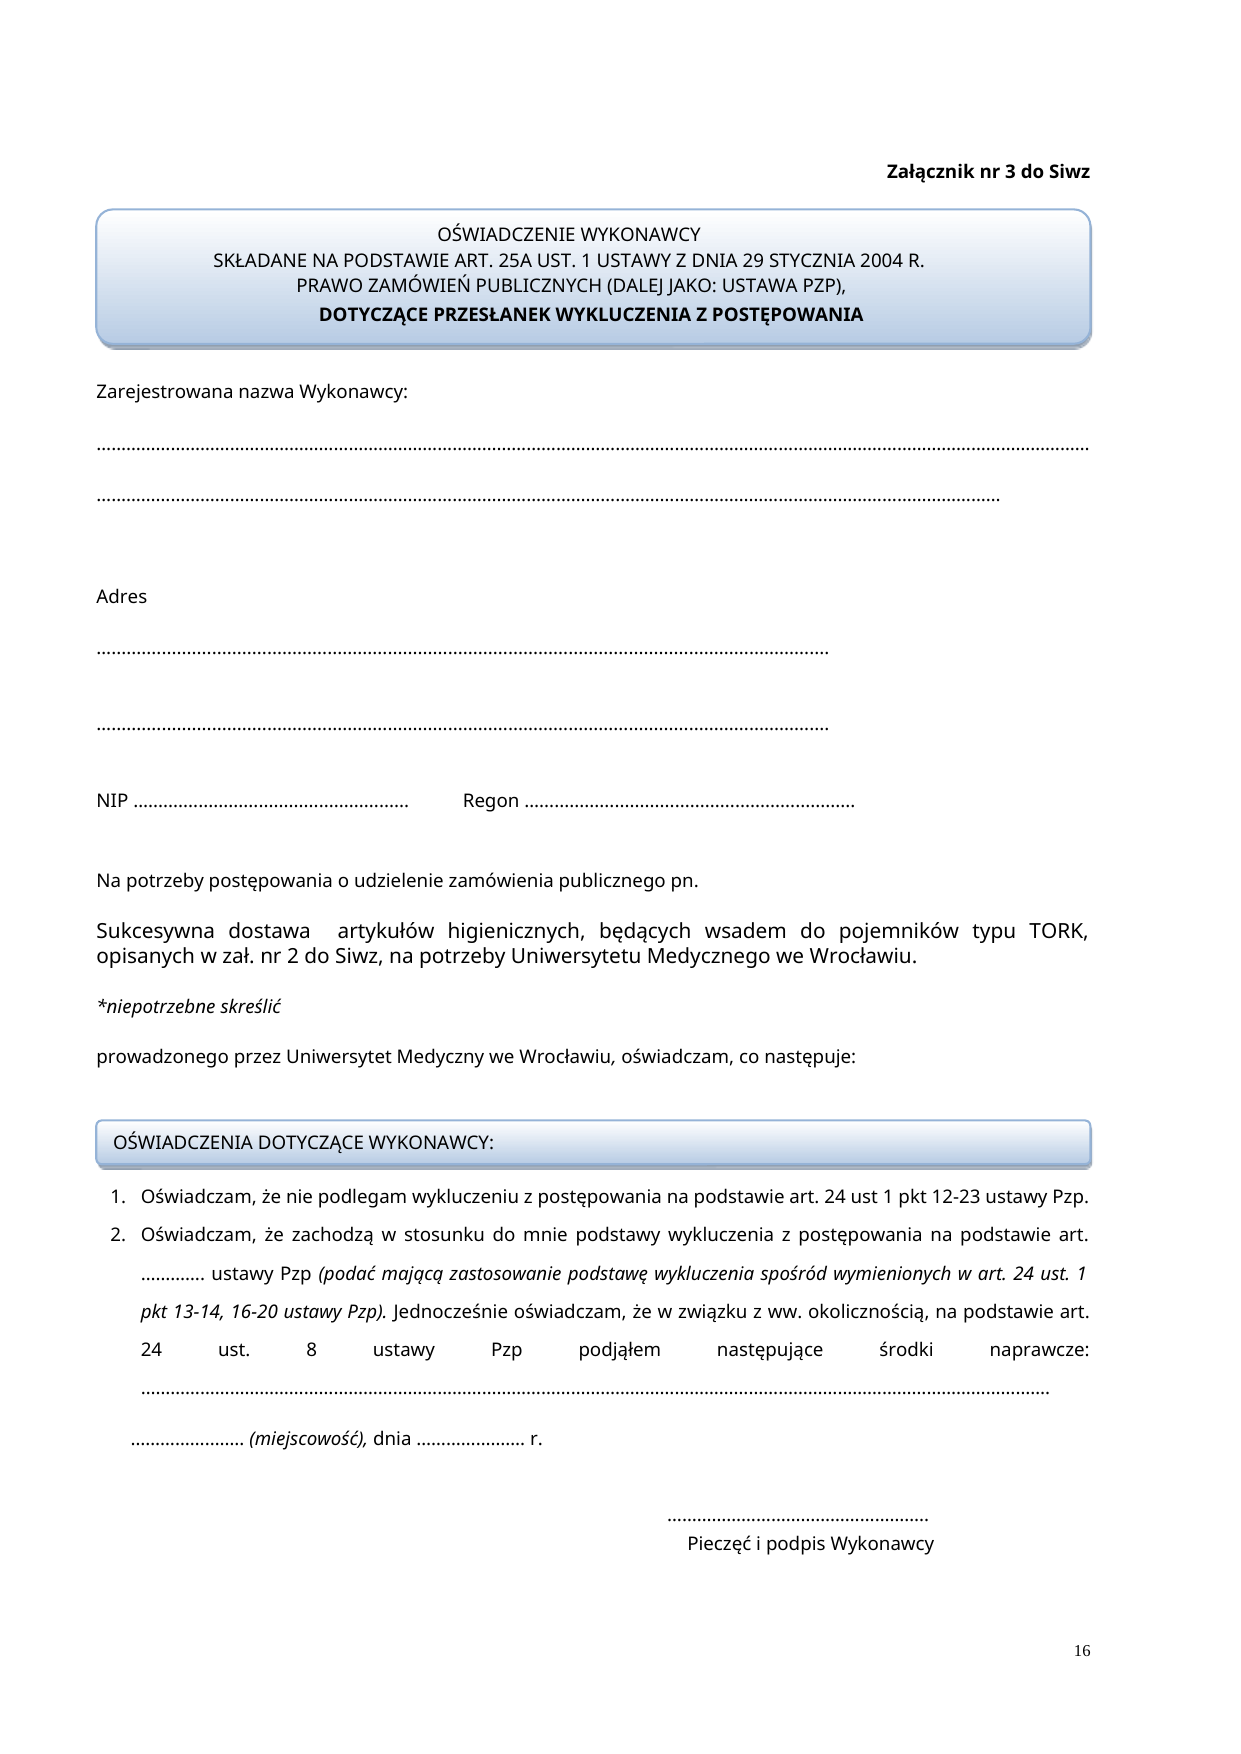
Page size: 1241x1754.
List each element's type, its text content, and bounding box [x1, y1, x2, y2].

text …............................................................................................................................................... [96, 634, 1090, 659]
list prowadzonego przez Uniwersytet Medyczny we Wrocławiu, oświadczam, co następuje: [96, 1044, 1090, 1069]
subtitle Załącznik nr 3 do Siwz [96, 159, 1090, 184]
text *niepotrzebne skreślić [96, 993, 1090, 1018]
text …………….……. (miejscowość), dnia …………………. r. [96, 1425, 1090, 1451]
text …………………………………………….. [96, 1502, 1090, 1527]
text Zarejestrowana nazwa Wykonawcy: [96, 379, 1090, 404]
text Sukcesywna dostawa artykułów higienicznych, będących wsadem do pojemników typu TORK, opisanych w zał. nr 2 do Siwz, na potrzeby Uniwersytetu Medycznego we Wrocławiu. [96, 918, 1090, 968]
list Oświadczam, że zachodzą w stosunku do mnie podstawy wykluczenia z postępowania na podstawie art. …………. ustawy Pzp (podać mającą zastosowanie podstawę wykluczenia spośród wymienionych w art. 24 ust. 1 pkt 13-14, 16-20 ustawy Pzp). Jednocześnie oświadczam, że w związku z ww. okolicznością, na podstawie art. 24 ust. 8 ustawy Pzp podjąłem następujące środki naprawcze: …………………………………………………………………………………………………………………………………………………………………. [126, 1222, 1090, 1400]
list Oświadczam, że nie podlegam wykluczeniu z postępowania na podstawie art. 24 ust 1 pkt 12-23 ustawy Pzp. [126, 1180, 1090, 1209]
list Na potrzeby postępowania o udzielenie zamówienia publicznego pn. [96, 867, 1090, 893]
text …............................................................................................................................................... [96, 711, 1090, 736]
text NIP ….................................................... Regon …............................................................... [96, 787, 1090, 813]
text …………………………………………………………………………………………………………………………………………………………………………………………………………………………………………………………………………………………………………………………………………………… [96, 430, 1090, 506]
text Adres [96, 583, 1090, 608]
text Pieczęć i podpis Wykonawcy [651, 1527, 1090, 1556]
